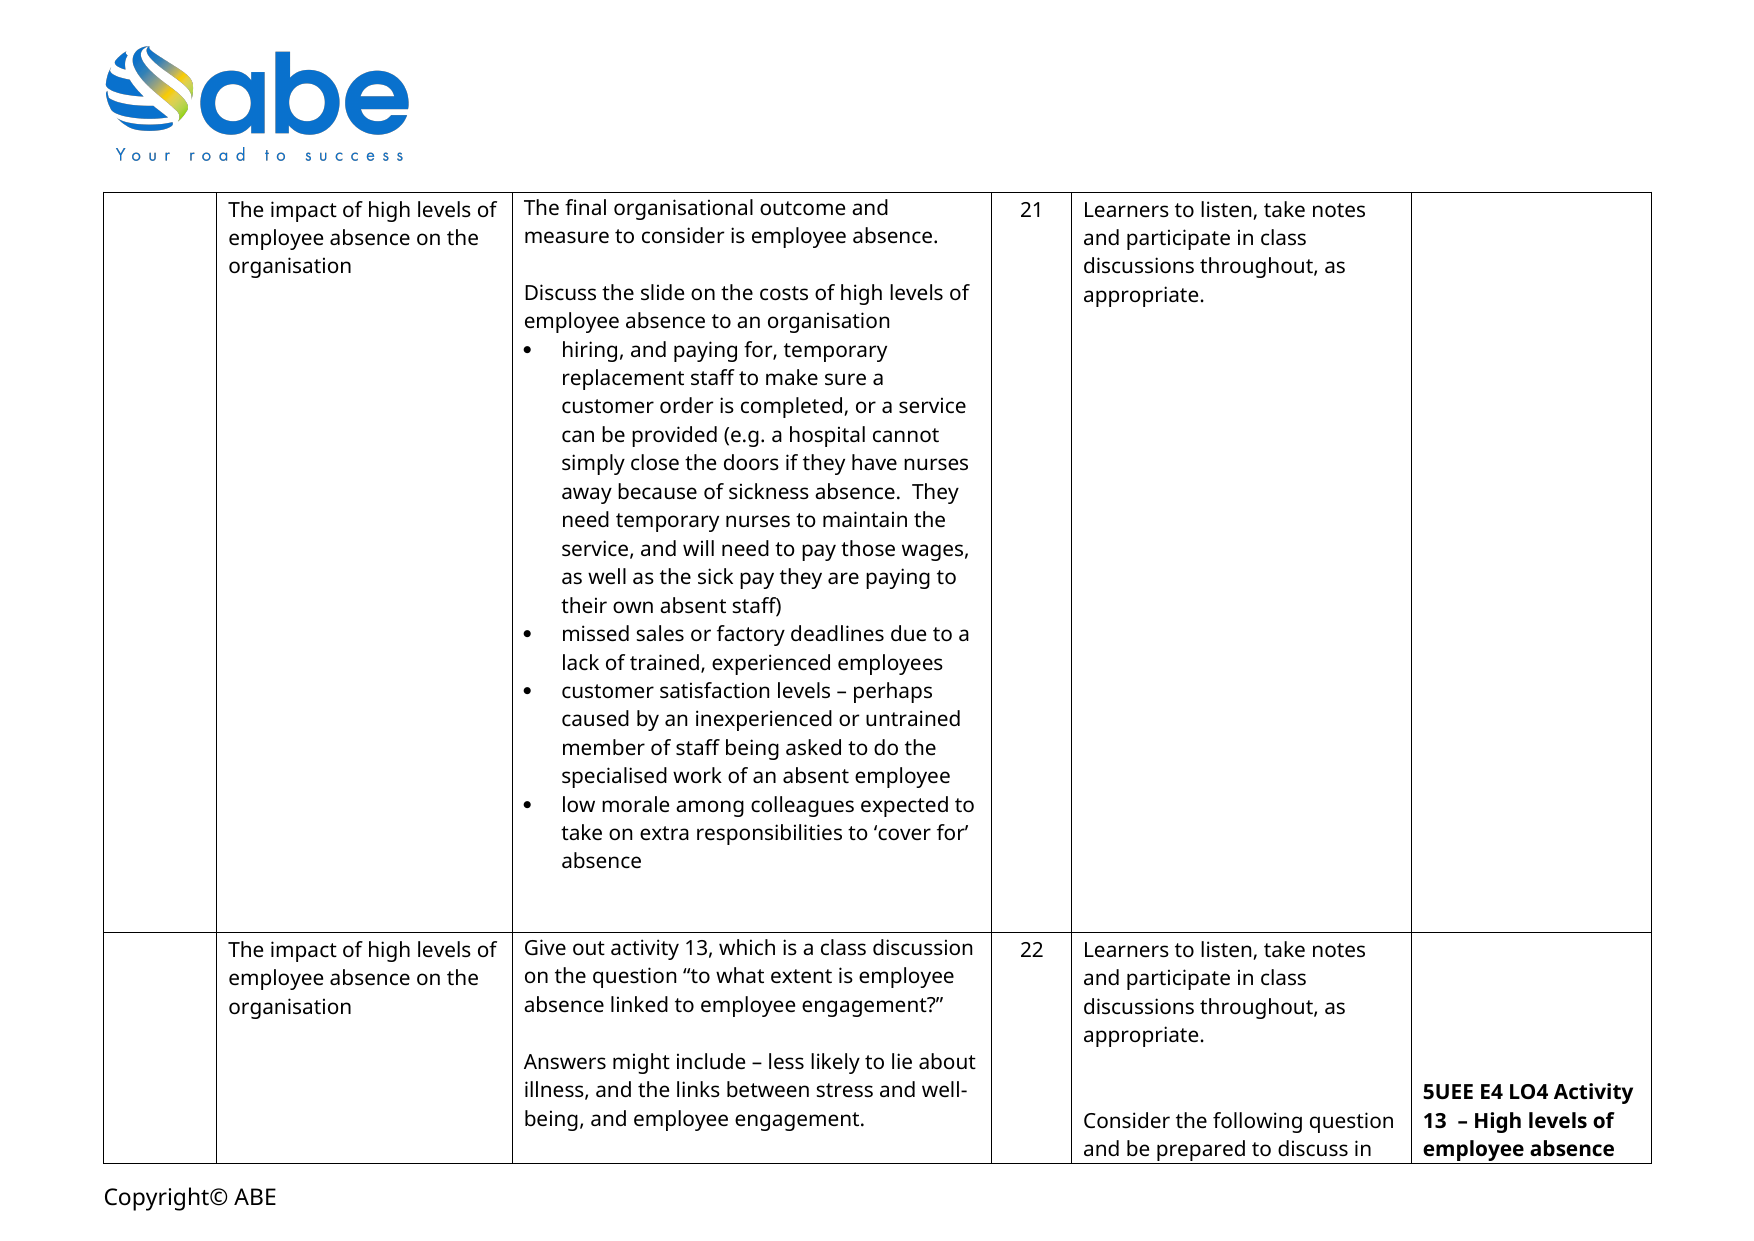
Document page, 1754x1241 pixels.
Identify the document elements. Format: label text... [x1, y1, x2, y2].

table_cell The impact of high levels of employee absence on the organisation [217, 193, 512, 932]
picture [103, 44, 412, 164]
table_cell 21 [992, 193, 1071, 932]
table_cell Learners to listen, take notes and participate in class discussions throughout, as appropriate. [1072, 193, 1411, 932]
table_cell 22 [992, 933, 1071, 1163]
table_cell 5UEE E4 LO4 Activity 13 – High levels of employee absence and the links to employee engagement [1412, 933, 1651, 1163]
table_cell [104, 933, 216, 1163]
table_cell [104, 193, 216, 932]
table_cell The impact of high levels of employee absence on the organisation [217, 933, 512, 1163]
table_cell The final organisational outcome and measure to consider is employee absence. Discuss the slide on the costs of high levels of employee absence to an organisation hiring, and paying for, temporary replacement staff to make sure a customer order is completed, or a service can be provided (e.g. a hospital cannot simply close the doors if they have nurses away because of sickness absence. They need temporary nurses to maintain the service, and will need to pay those wages, as well as the sick pay they are paying to their own absent staff) missed sales or factory deadlines due to a lack of trained, experienced employees customer satisfaction levels – perhaps caused by an inexperienced or untrained member of staff being asked to do the specialised work of an absent employee low morale among colleagues expected to take on extra responsibilities to ‘cover for’ absence [513, 193, 991, 932]
table_cell [1412, 193, 1651, 932]
